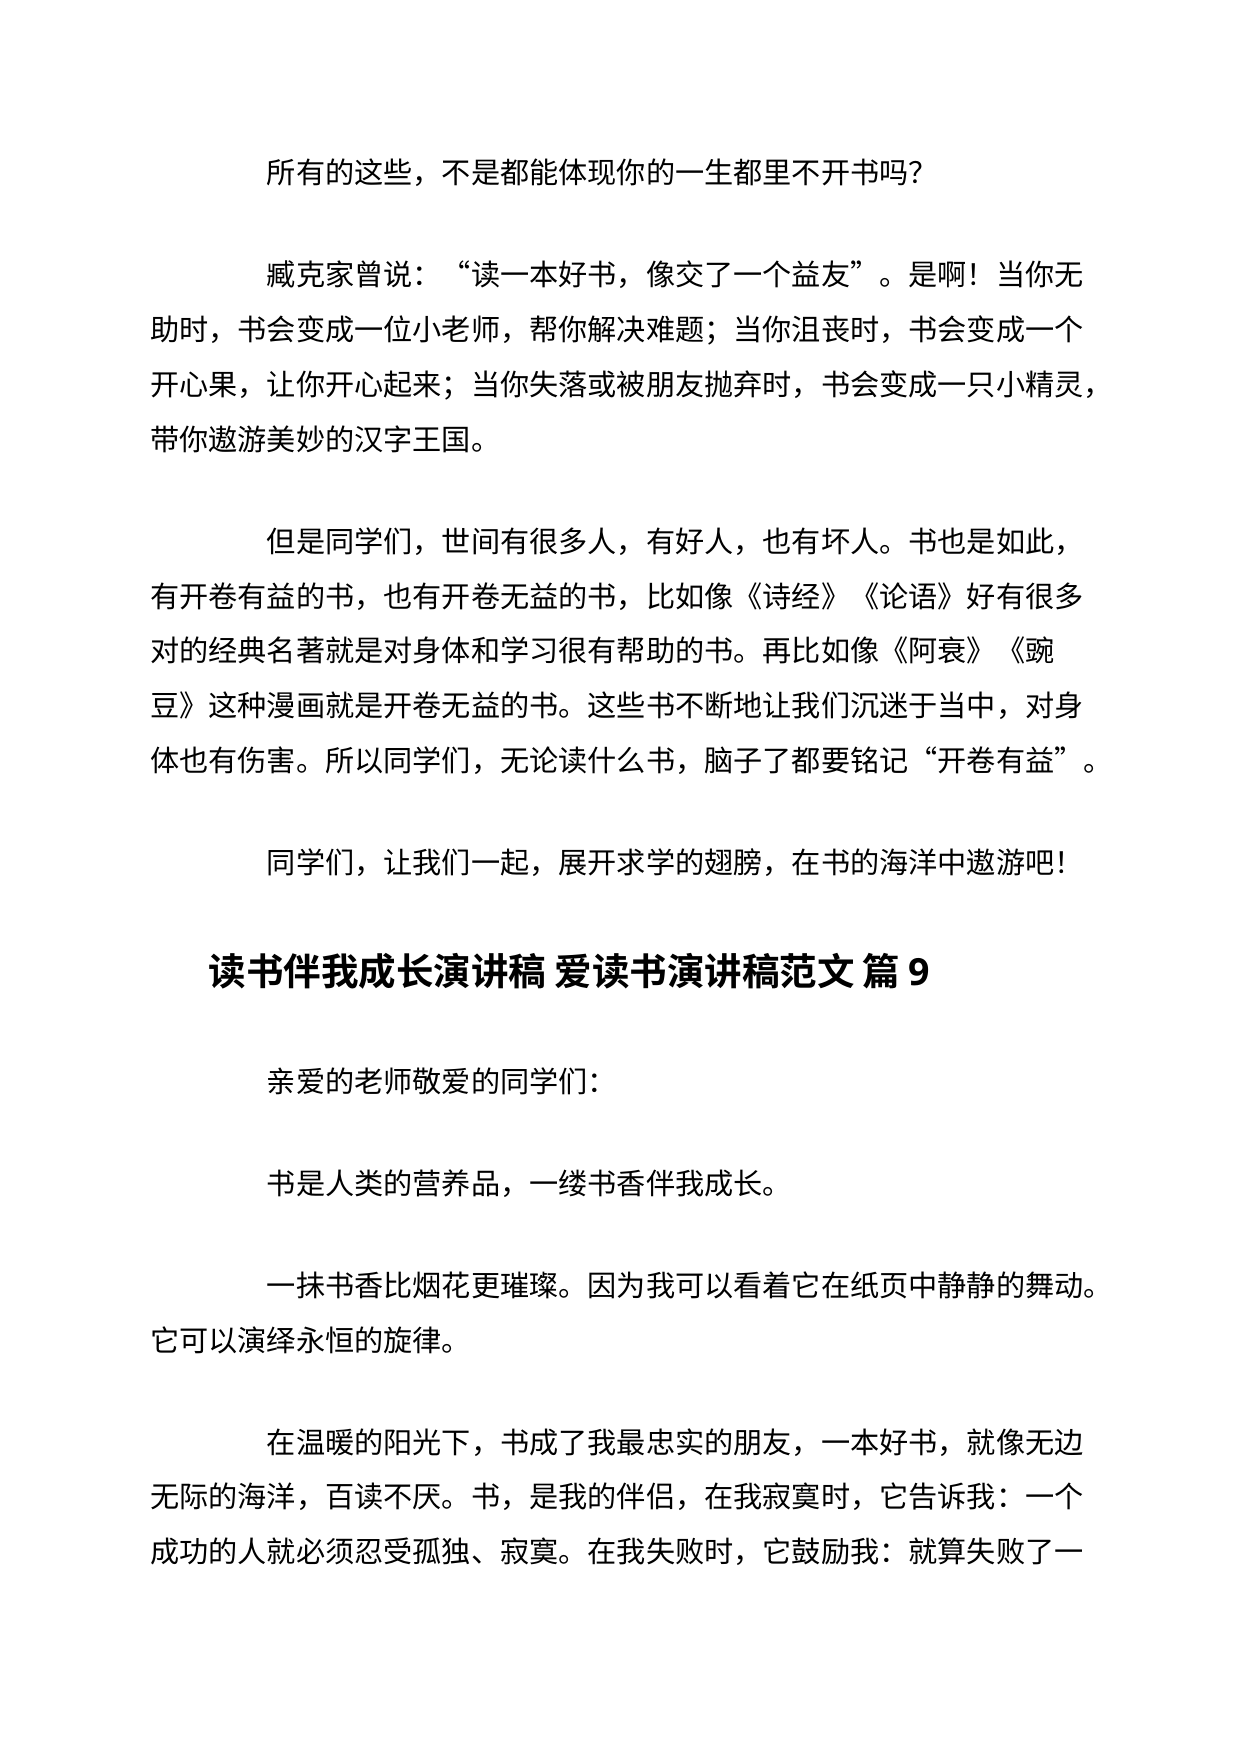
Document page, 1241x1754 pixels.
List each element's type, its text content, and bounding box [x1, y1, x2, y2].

text 一抺书香比烟花更璀璨。因为我可以看着它在纸页中静静的舞动。它可以演绎永恒的旋律。 [150, 1262, 1090, 1360]
text 书是人类的营养品，一缕书香伴我成长。 [150, 1161, 1090, 1203]
text 但是同学们，世间有很多人，有好人，也有坏人。书也是如此，有开卷有益的书，也有开卷无益的书，比如像《诗经》《论语》好有很多对的经典名著就是对身体和学习很有帮助的书。再比如像《阿衰》《豌豆》这种漫画就是开卷无益的书。这些书不断地让我们沉迷于当中，对身体也有伤害。所以同学们，无论读什么书，脑子了都要铭记“开卷有益”。 [150, 518, 1090, 780]
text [150, 1419, 1090, 1571]
text 臧克家曾说：“读一本好书，像交了一个益友”。是啊！当你无助时，书会变成一位小老师，帮你解决难题；当你沮丧时，书会变成一个开心果，让你开心起来；当你失落或被朋友抛弃时，书会变成一只小精灵，带你遨游美妙的汉字王国。 [150, 252, 1090, 459]
text 亲爱的老师敬爱的同学们： [150, 1059, 1090, 1101]
text 同学们，让我们一起，展开求学的翅膀，在书的海洋中遨游吧！ [150, 839, 1090, 882]
text 所有的这些，不是都能体现你的一生都里不开书吗？ [150, 150, 1090, 192]
text 读书伴我成长演讲稿 爱读书演讲稿范文 篇9 [150, 941, 1090, 996]
